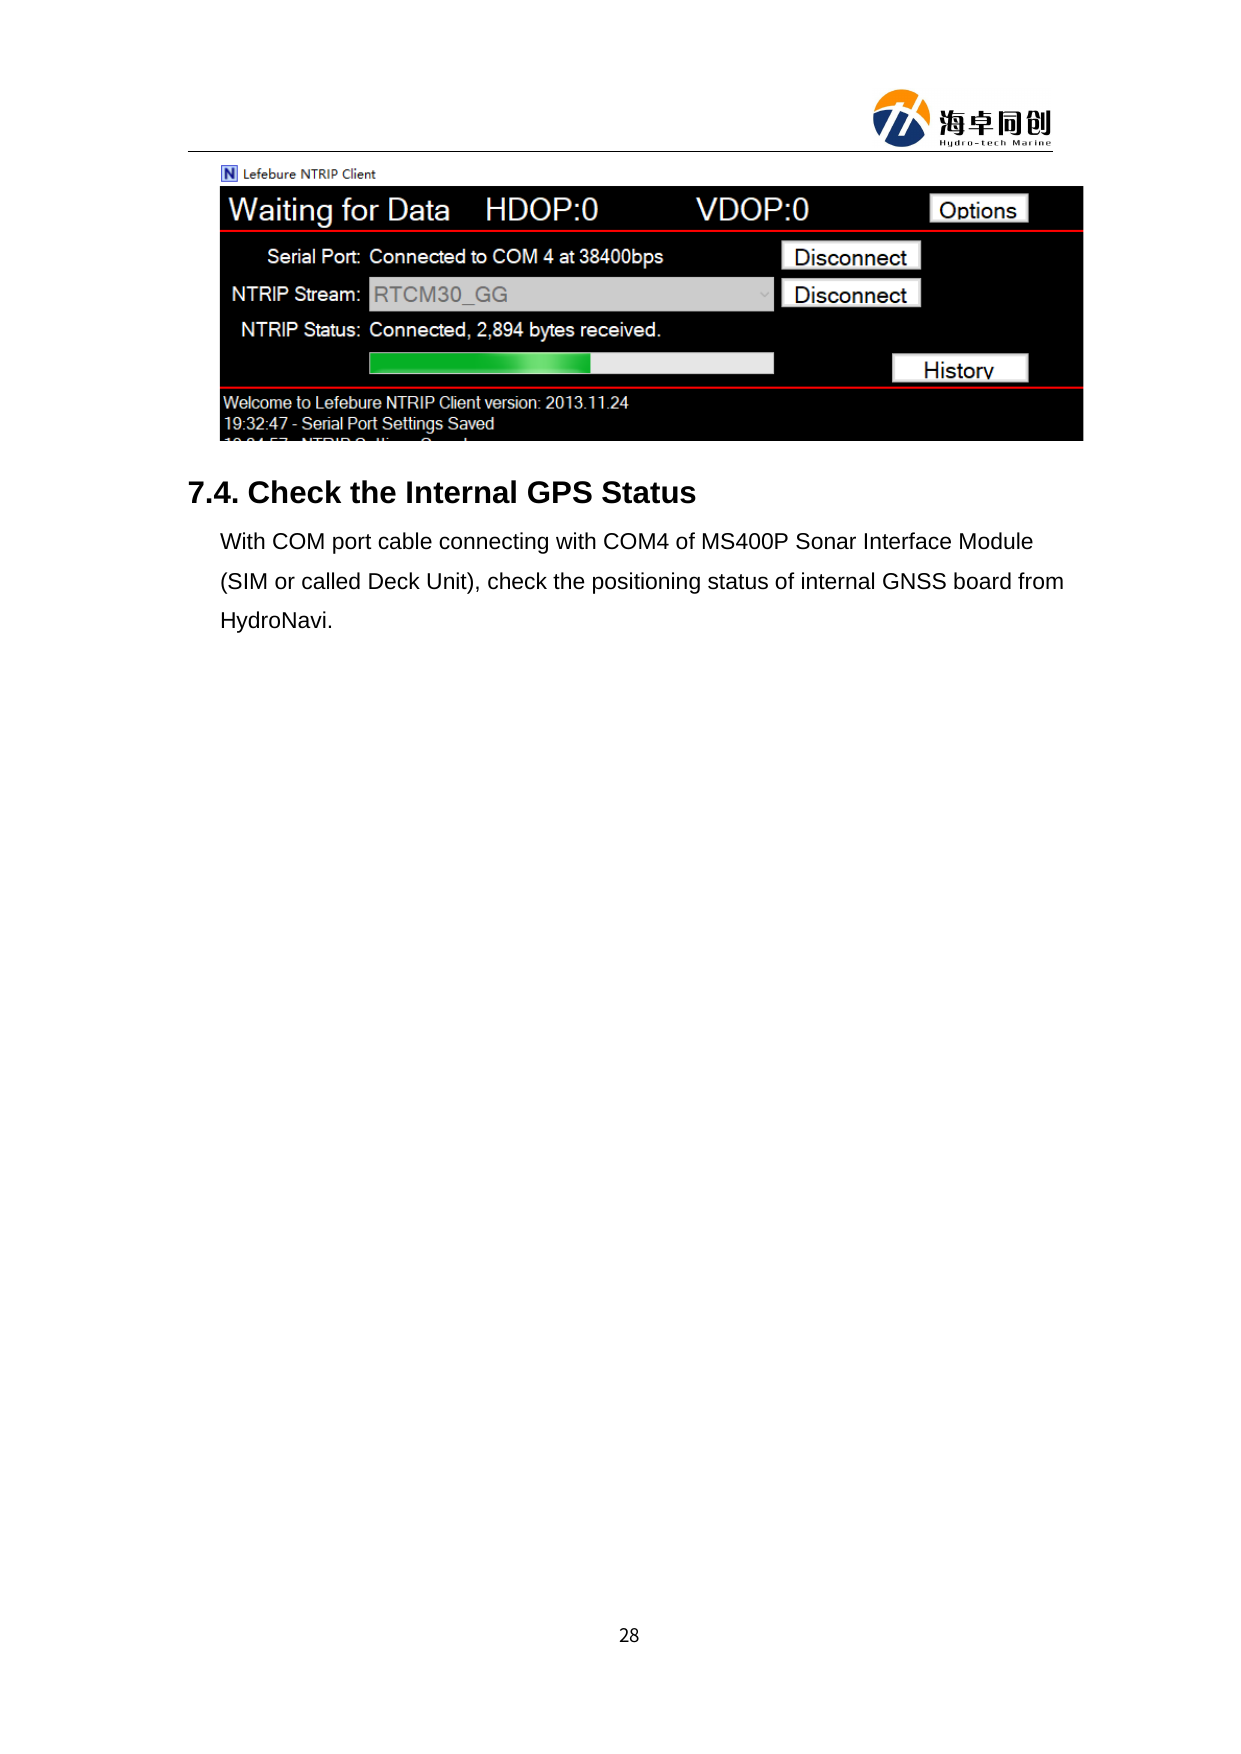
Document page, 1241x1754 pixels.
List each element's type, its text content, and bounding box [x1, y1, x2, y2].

subtitle Check the Internal GPS Status [187, 474, 1086, 510]
list With COM port cable connecting with COM4 of MS400P Sonar Interface Module (SIM or called Deck Unit), check the positioning status of internal GNSS board from HydroNavi. [220, 528, 1086, 633]
picture [871, 88, 1052, 148]
picture [219, 162, 1084, 441]
